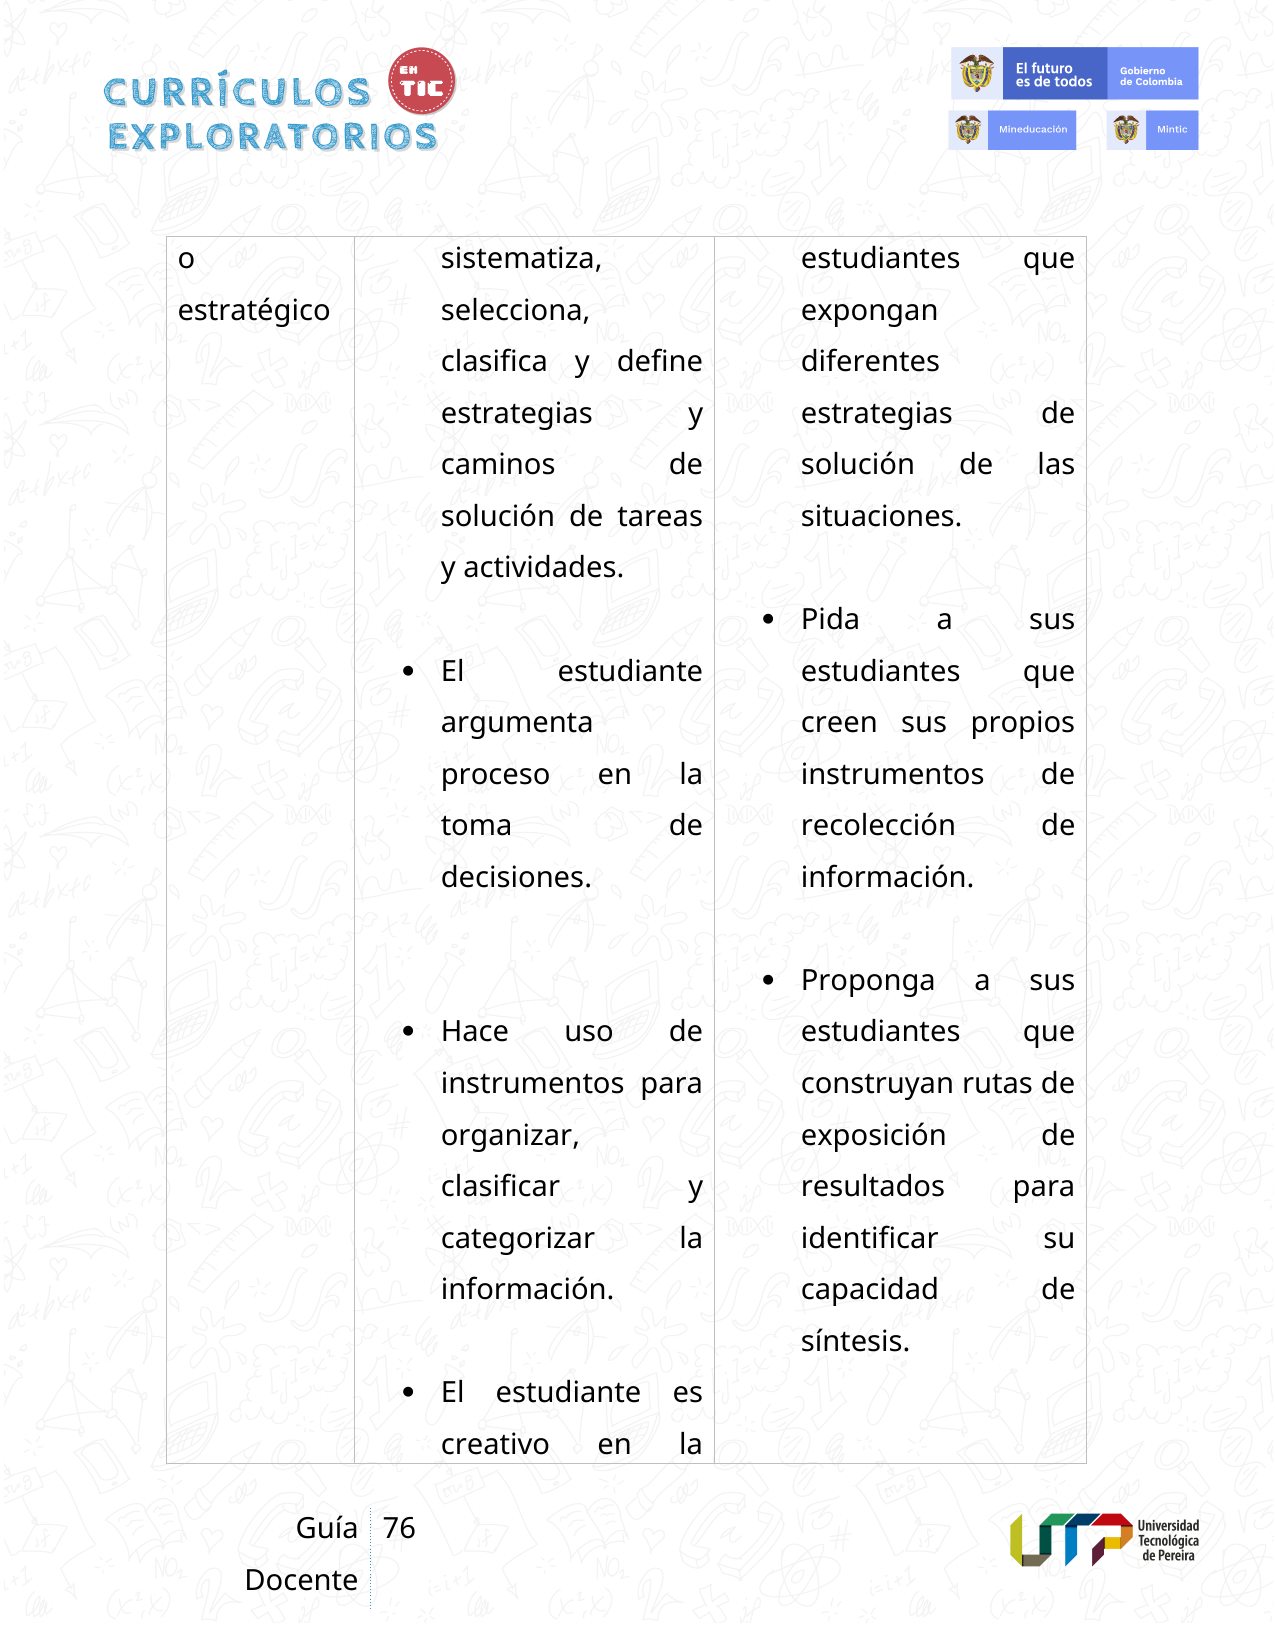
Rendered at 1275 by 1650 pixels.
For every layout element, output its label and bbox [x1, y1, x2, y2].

table_cell [167, 237, 354, 1463]
picture [3, 0, 1274, 1623]
table_cell [715, 237, 1086, 1463]
table_cell [355, 237, 714, 1463]
